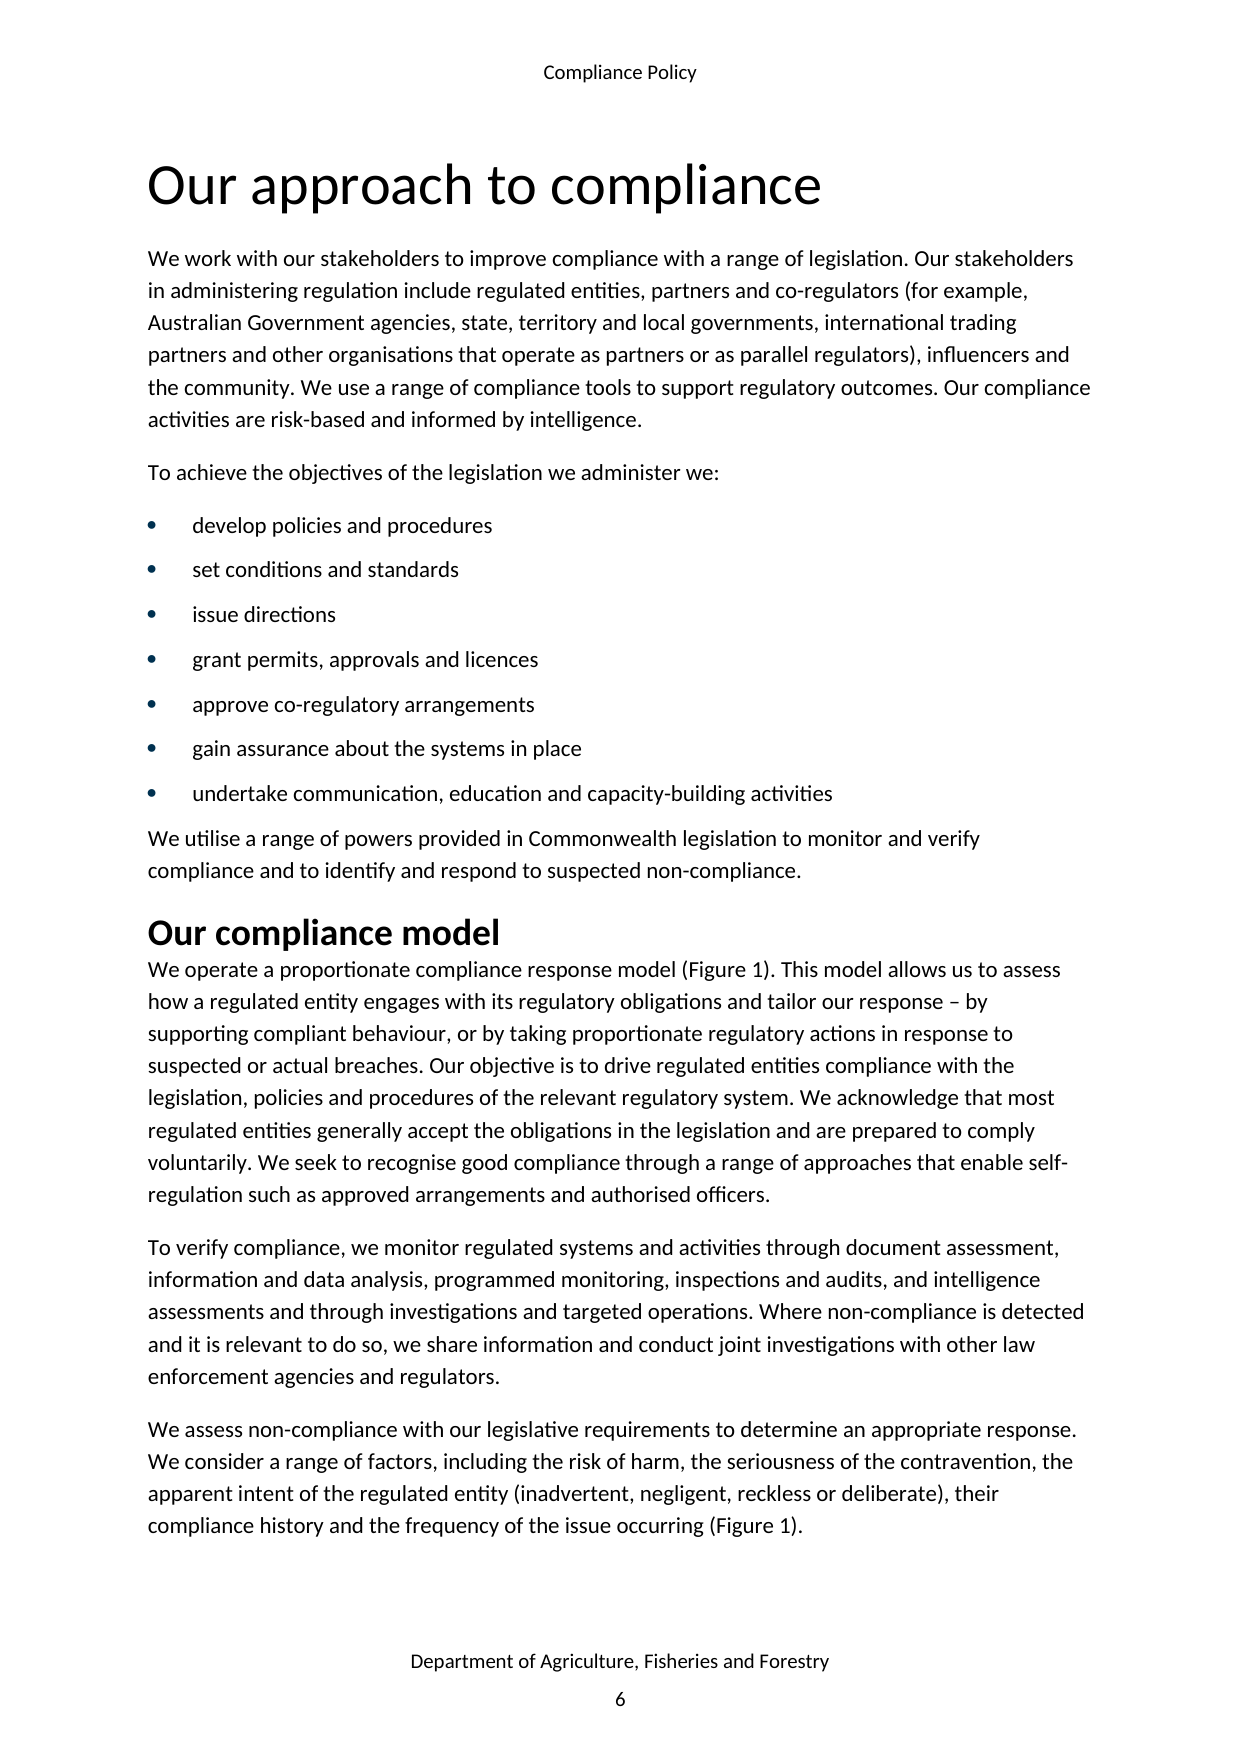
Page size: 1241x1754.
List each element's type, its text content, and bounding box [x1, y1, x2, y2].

list set conditions and standards [148, 556, 1092, 584]
text To achieve the objectives of the legislation we administer we: [148, 458, 1092, 486]
list issue directions [148, 600, 1092, 628]
list develop policies and procedures [148, 511, 1092, 539]
text We utilise a range of powers provided in Commonwealth legislation to monitor and verify compliance and to identify and respond to suspected non-compliance. [148, 824, 1092, 884]
list gain assurance about the systems in place [148, 734, 1092, 762]
text To verify compliance, we monitor regulated systems and activities through document assessment, information and data analysis, programmed monitoring, inspections and audits, and intelligence assessments and through investigations and targeted operations. Where non-compliance is detected and it is relevant to do so, we share information and conduct joint investigations with other law enforcement agencies and regulators. [148, 1233, 1092, 1390]
subtitle Our compliance model [148, 909, 1092, 955]
list grant permits, approvals and licences [148, 645, 1092, 673]
text We work with our stakeholders to improve compliance with a range of legislation. Our stakeholders in administering regulation include regulated entities, partners and co-regulators (for example, Australian Government agencies, state, territory and local governments, international trading partners and other organisations that operate as partners or as parallel regulators), influencers and the community. We use a range of compliance tools to support regulatory outcomes. Our compliance activities are risk-based and informed by intelligence. [148, 244, 1092, 433]
list undertake communication, education and capacity-building activities [148, 779, 1092, 807]
text We assess non-compliance with our legislative requirements to determine an appropriate response. We consider a range of factors, including the risk of harm, the seriousness of the contravention, the apparent intent of the regulated entity (inadvertent, negligent, reckless or deliberate), their compliance history and the frequency of the issue occurring (Figure 1). [148, 1415, 1092, 1539]
subtitle Our approach to compliance [148, 148, 1092, 219]
list approve co-regulatory arrangements [148, 690, 1092, 718]
text We operate a proportionate compliance response model (Figure 1). This model allows us to assess how a regulated entity engages with its regulatory obligations and tailor our response – by supporting compliant behaviour, or by taking proportionate regulatory actions in response to suspected or actual breaches. Our objective is to drive regulated entities compliance with the legislation, policies and procedures of the relevant regulatory system. We acknowledge that most regulated entities generally accept the obligations in the legislation and are prepared to comply voluntarily. We seek to recognise good compliance through a range of approaches that enable self-regulation such as approved arrangements and authorised officers. [148, 955, 1092, 1208]
